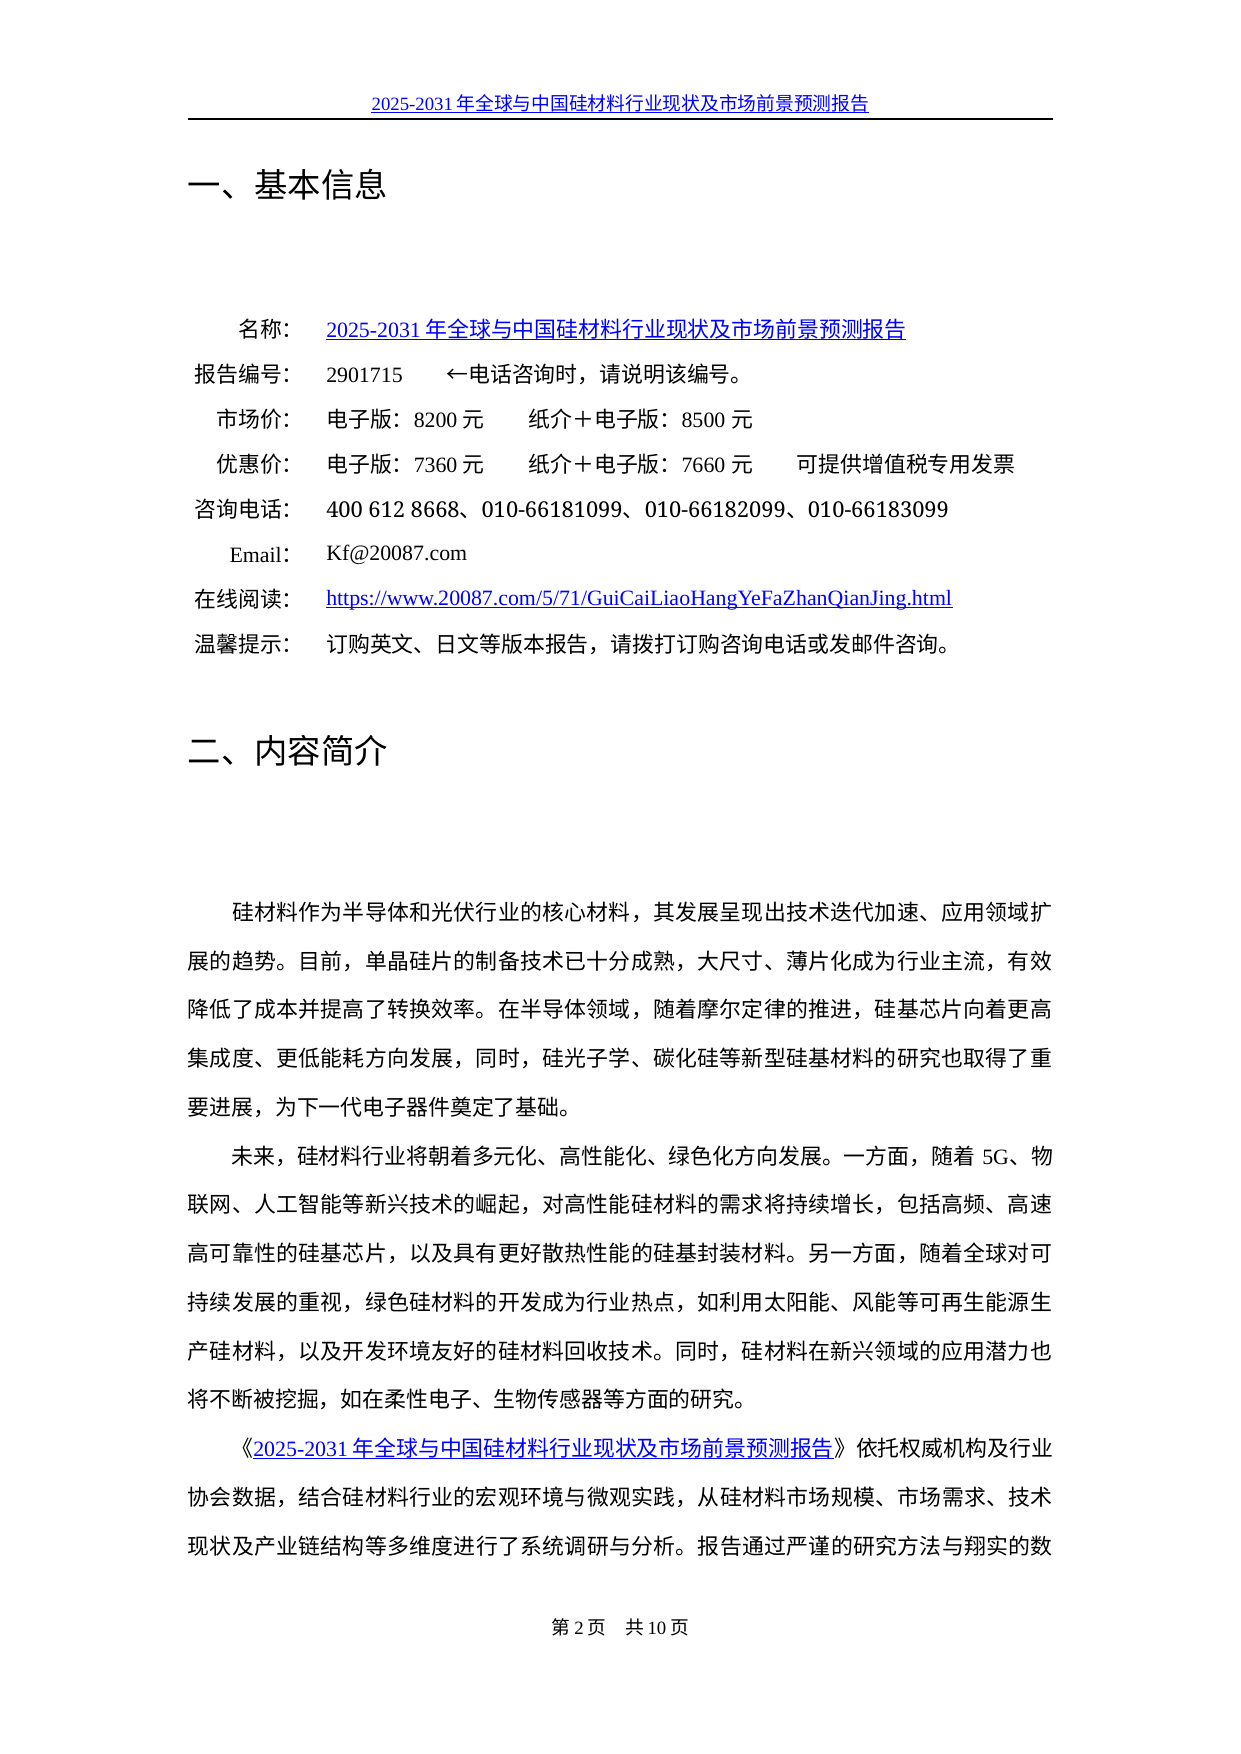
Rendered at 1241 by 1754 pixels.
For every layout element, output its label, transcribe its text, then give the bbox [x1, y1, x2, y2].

table_cell 市场价： [167, 402, 315, 447]
table_cell Email： [167, 537, 315, 582]
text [187, 894, 1053, 1561]
table_cell 报告编号： [167, 357, 315, 402]
table_cell 在线阅读： [167, 582, 315, 627]
table_cell 电子版：8200 元 纸介＋电子版：8500 元 [315, 402, 1073, 447]
table_cell 2901715 ←电话咨询时，请说明该编号。 [315, 357, 1073, 402]
table_cell Kf@20087.com [315, 537, 1073, 582]
table_cell 温馨提示： [167, 627, 315, 672]
table_cell [315, 582, 1073, 627]
table_cell 订购英文、日文等版本报告，请拨打订购咨询电话或发邮件咨询。 [315, 627, 1073, 672]
title 一、基本信息 [187, 150, 1053, 215]
table_header 2025-2031年全球与中国硅材料行业现状及市场前景预测报告 [315, 312, 1073, 357]
table_cell 电子版：7360 元 纸介＋电子版：7660 元 可提供增值税专用发票 [315, 447, 1073, 492]
table_header 名称： [167, 312, 315, 357]
title 二、内容简介 [187, 717, 1053, 782]
table_cell 400 612 8668、010-66181099、010-66182099、010-66183099 [315, 492, 1073, 537]
table_cell 咨询电话： [167, 492, 315, 537]
table_cell 优惠价： [167, 447, 315, 492]
